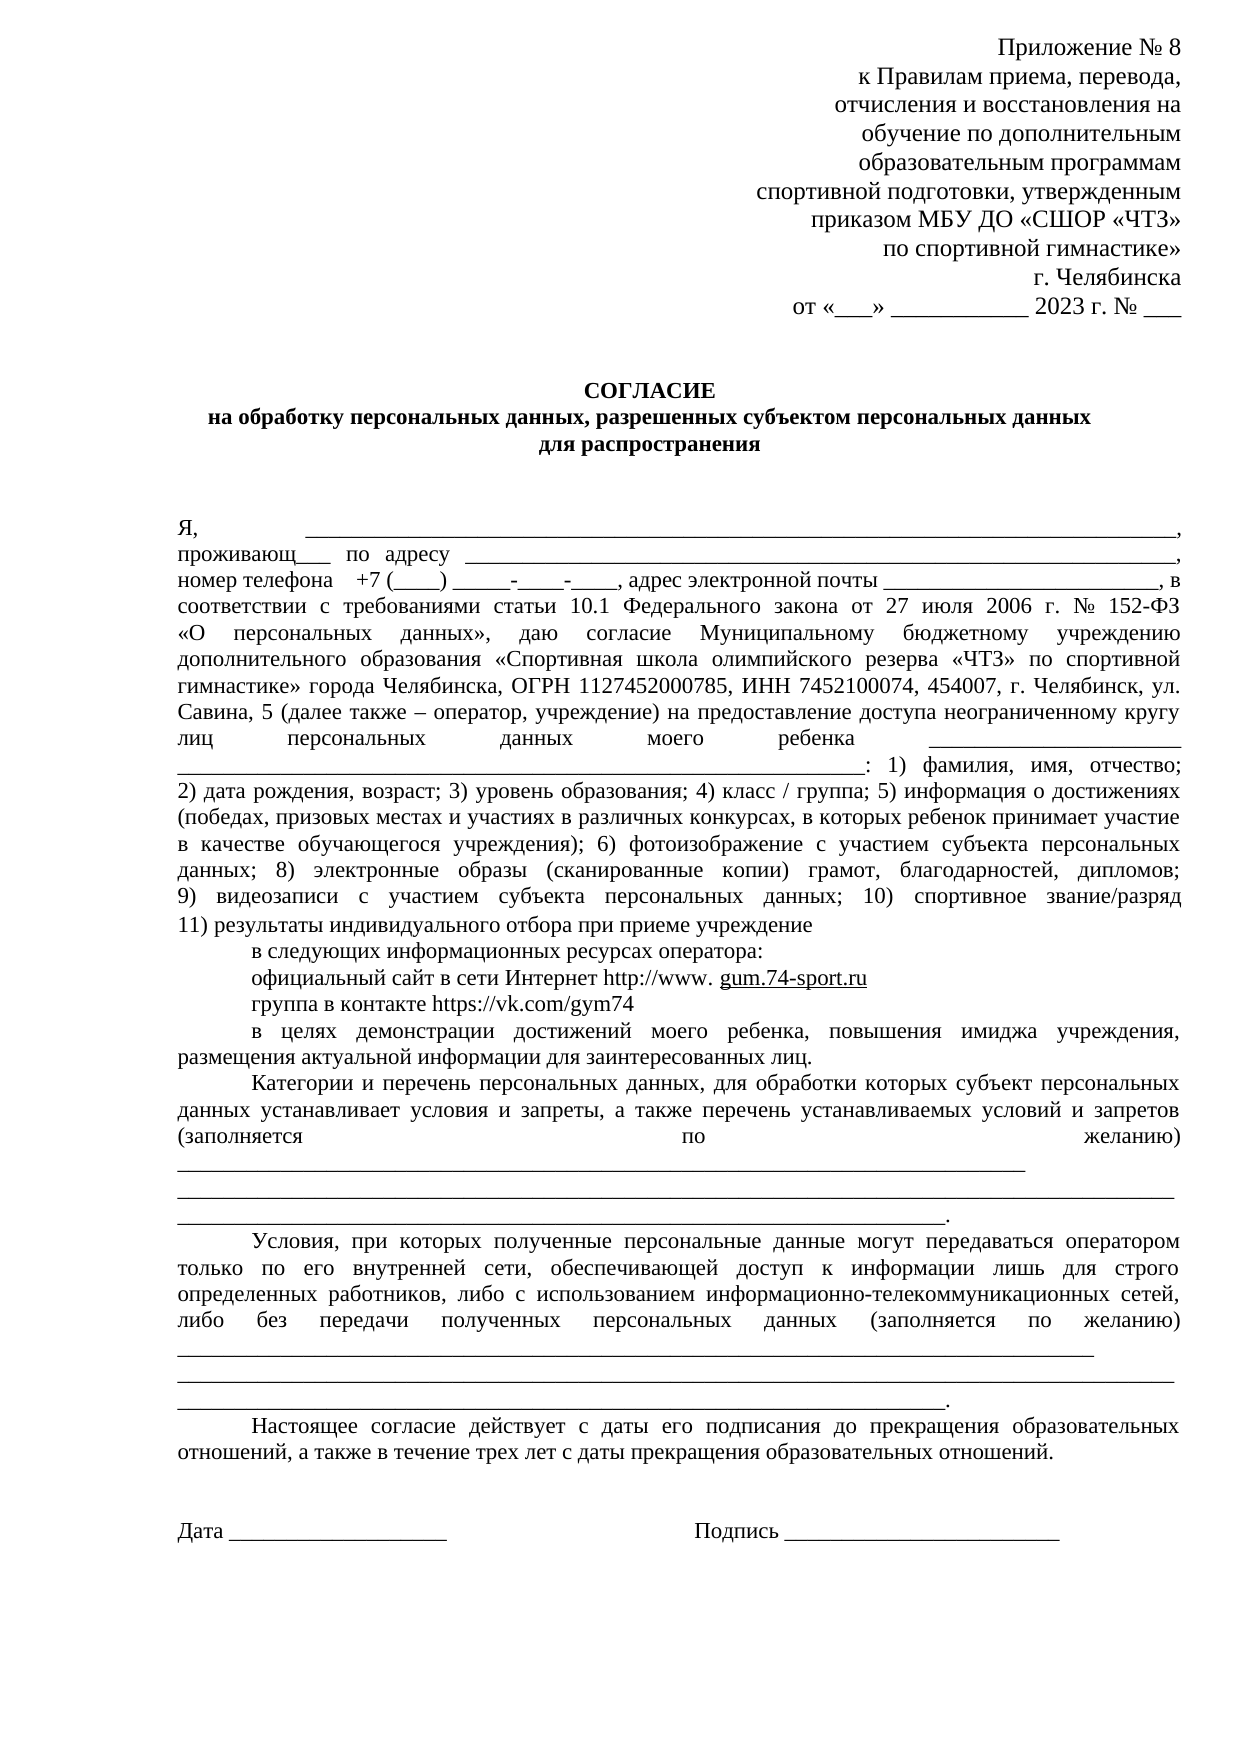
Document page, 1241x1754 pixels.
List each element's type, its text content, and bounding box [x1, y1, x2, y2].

text Приложение № 8 [738, 32, 1181, 61]
text __________________________________________________________________________________________________________________________________________________________. [177, 1359, 1181, 1412]
text г. Челябинска от «___» ___________ 2023 г. № ___ [177, 262, 1181, 319]
text обучение по дополнительным [177, 118, 1181, 147]
text Я, ____________________________________________________________________________, проживающ___ по адресу ______________________________________________________________, номер телефона +7 (____) _____-____-____, адрес электронной почты ________________________, в соответствии с требованиями статьи 10.1 Федерального закона от 27 июля 2006 г. № 152-ФЗ «О персональных данных», даю согласие Муниципальному бюджетному учреждению дополнительного образования «Спортивная школа олимпийского резерва «ЧТЗ» по спортивной гимнастике» города Челябинска, ОГРН 1127452000785, ИНН 7452100074, 454007, г. Челябинск, ул. Савина, 5 (далее также – оператор, учреждение) на предоставление доступа неограниченному кругу лиц персональных данных моего ребенка ______________________ ____________________________________________________________: 1) фамилия, имя, отчество; 2) дата рождения, возраст; 3) уровень образования; 4) класс / группа; 5) информация о достижениях (победах, призовых местах и участиях в различных конкурсах, в которых ребенок принимает участие в качестве обучающегося учреждения); 6) фотоизображение с участием субъекта персональных данных; 8) электронные образы (сканированные копии) грамот, благодарностей, дипломов; 9) видеозаписи с участием субъекта персональных данных; 10) спортивное звание/разряд 11) результаты индивидуального отбора при приеме учреждение [177, 513, 1182, 938]
text __________________________________________________________________________________________________________________________________________________________. [177, 1175, 1181, 1227]
text в целях демонстрации достижений моего ребенка, повышения имиджа учреждения, размещения актуальной информации для заинтересованных лиц. [177, 1017, 1181, 1069]
text Категории и перечень персональных данных, для обработки которых субъект персональных данных устанавливает условия и запреты, а также перечень устанавливаемых условий и запретов (заполняется по желанию) __________________________________________________________________________ [177, 1069, 1181, 1175]
text Условия, при которых полученные персональные данные могут передаваться оператором только по его внутренней сети, обеспечивающей доступ к информации лишь для строго определенных работников, либо с использованием информационно-телекоммуникационных сетей, либо без передачи полученных персональных данных (заполняется по желанию) ________________________________________________________________________________ [177, 1227, 1181, 1359]
text приказом МБУ ДО «СШОР «ЧТЗ» [177, 204, 1181, 233]
text спортивной подготовки, утвержденным [177, 176, 1181, 204]
text образовательным программам [177, 147, 1181, 176]
text СОГЛАСИЕ на обработку персональных данных, разрешенных субъектом персональных данных для распространения [118, 377, 1181, 456]
text Дата ___________________ Подпись ________________________ [177, 1517, 1181, 1544]
text к Правилам приема, перевода, [177, 61, 1181, 89]
text отчисления и восстановления на [177, 89, 1181, 118]
text Настоящее согласие действует с даты его подписания до прекращения образовательных отношений, а также в течение трех лет с даты прекращения образовательных отношений. [177, 1412, 1181, 1465]
text группа в контакте https://vk.com/gym74 [177, 990, 1181, 1017]
text по спортивной гимнастике» [177, 233, 1181, 262]
text в следующих информационных ресурсах оператора: [177, 938, 1181, 964]
text официальный сайт в сети Интернет http://www. gum.74-sport.ru [177, 964, 1181, 990]
